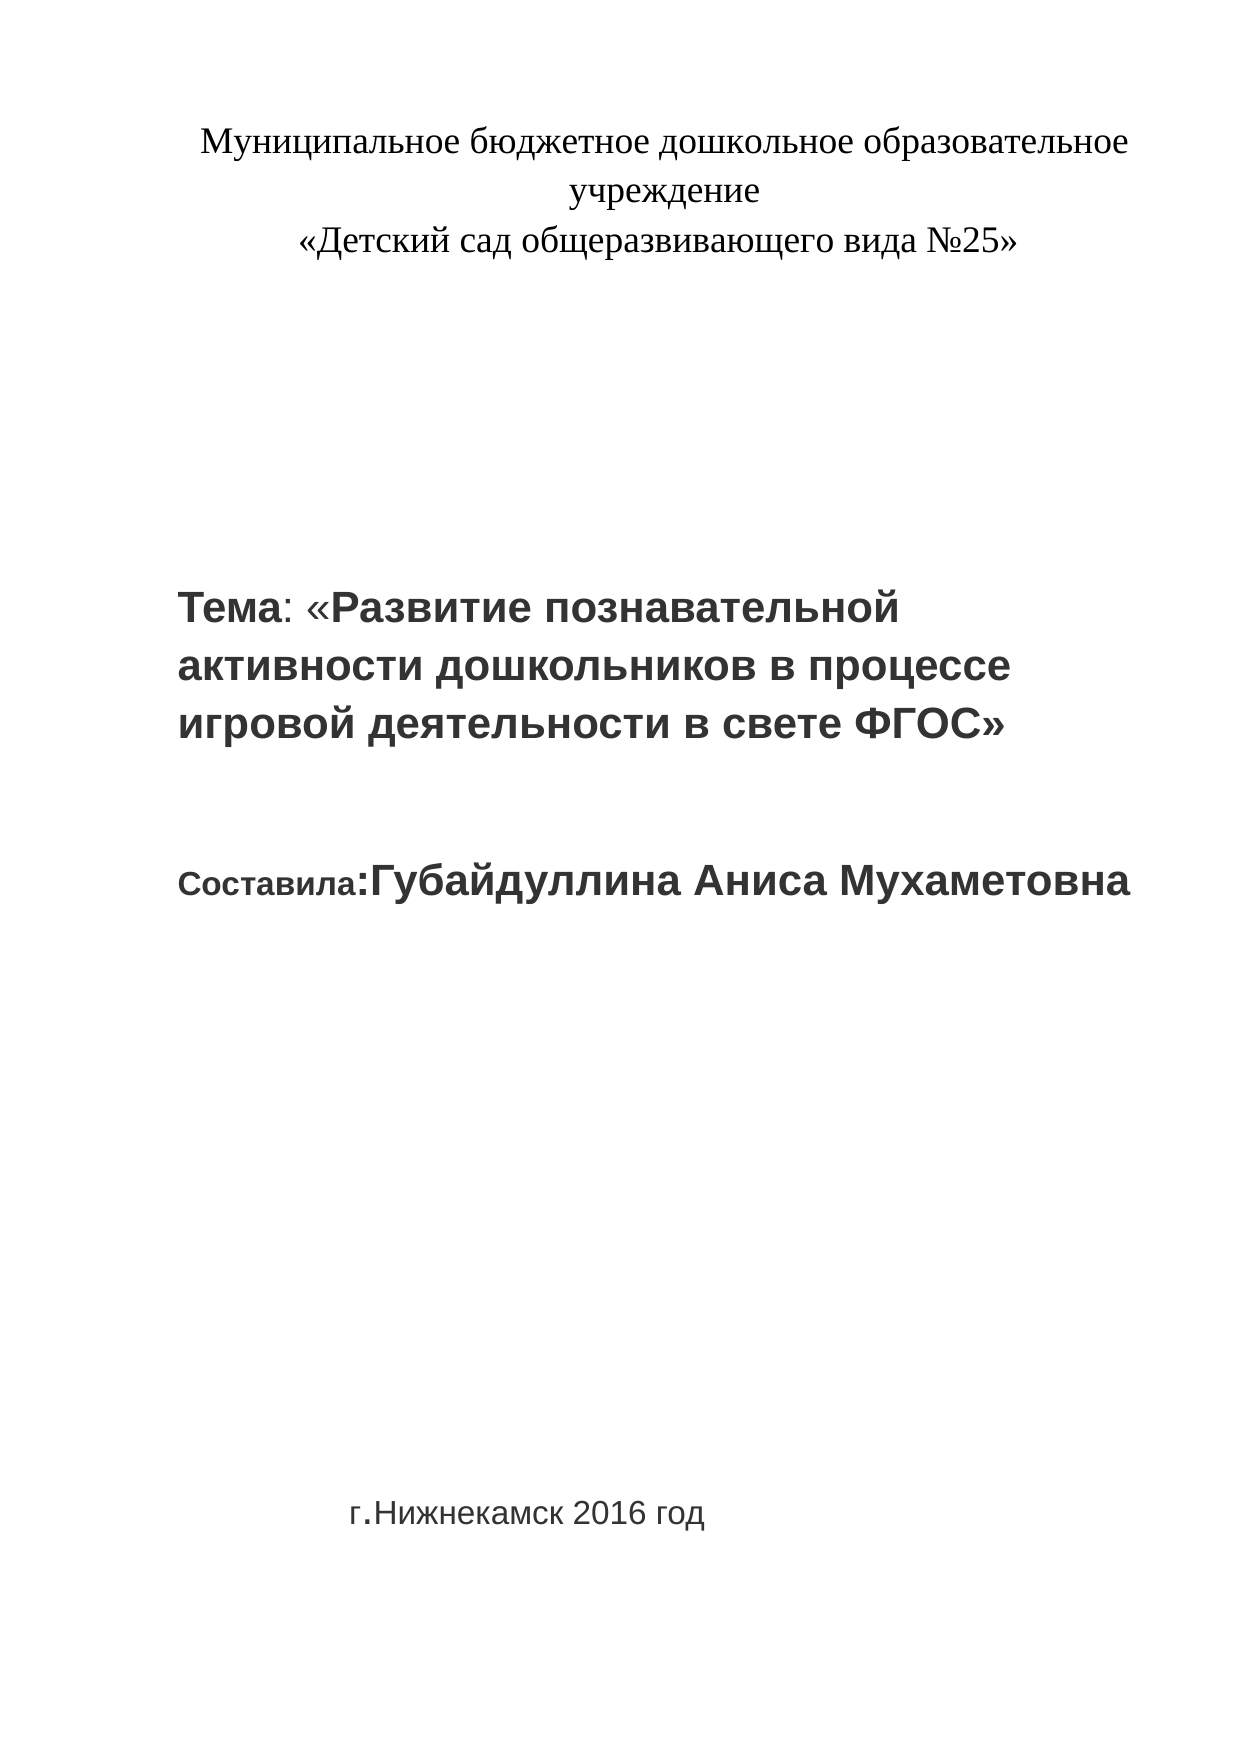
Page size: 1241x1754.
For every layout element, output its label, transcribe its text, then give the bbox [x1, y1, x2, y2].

text Тема: «Развитие познавательной активности дошкольников в процессе игровой деятельности в свете ФГОС» [177, 581, 1152, 747]
text Составила:Губайдуллина Аниса Мухаметовна [177, 854, 1152, 905]
text Муниципальное бюджетное дошкольное образовательное учреждение [177, 118, 1152, 211]
text «Детский сад общеразвивающего вида №25» [177, 217, 1152, 260]
text г.Нижнекамск 2016 год [177, 1483, 1152, 1534]
